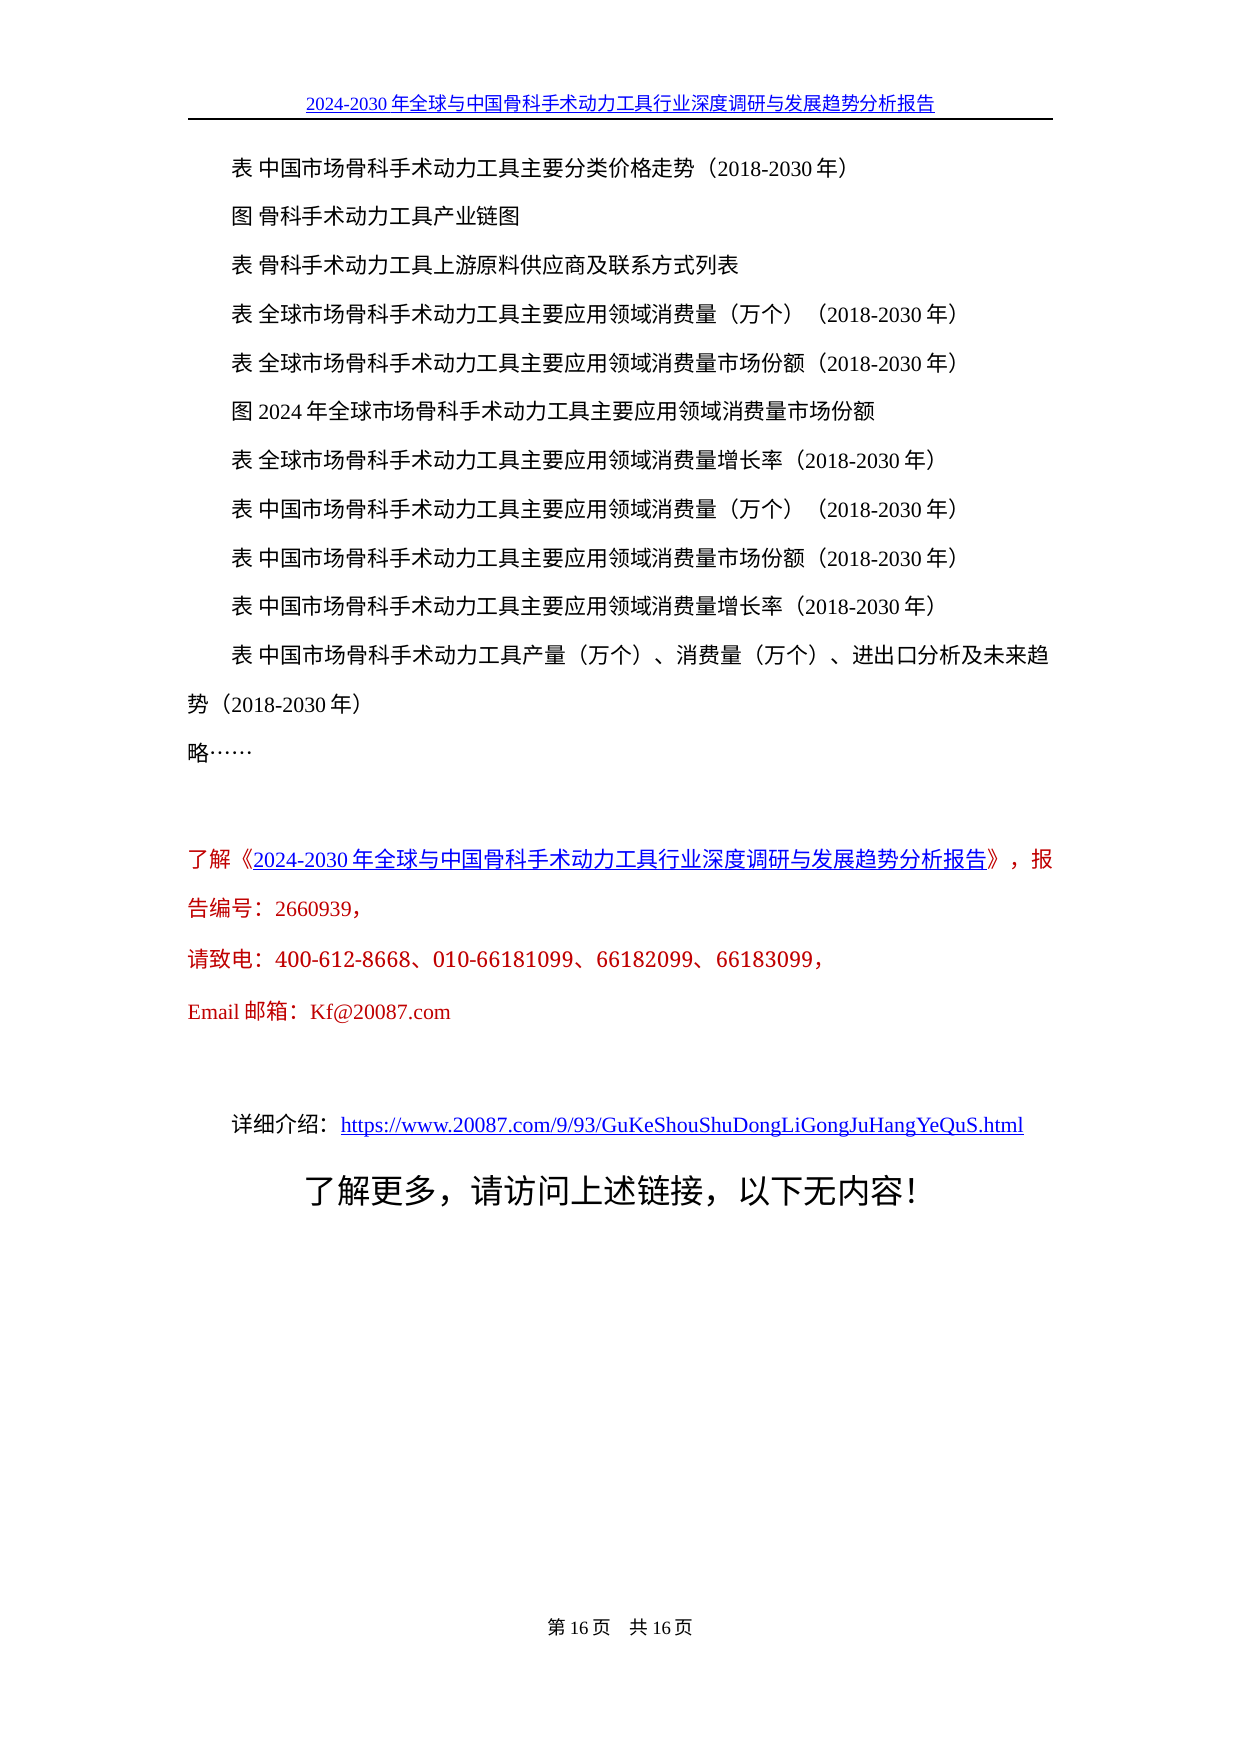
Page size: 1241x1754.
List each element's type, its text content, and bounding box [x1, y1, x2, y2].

text 请致电：400-612-8668、010-66181099、66182099、66183099， [187, 942, 1053, 974]
title 了解更多，请访问上述链接，以下无内容！ [187, 1156, 1053, 1221]
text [187, 150, 1053, 768]
text Email邮箱：Kf@20087.com [187, 993, 1053, 1026]
text 详细介绍：https://www.20087.com/9/93/GuKeShouShuDongLiGongJuHangYeQuS.html [187, 1106, 1053, 1139]
text 了解《2024-2030年全球与中国骨科手术动力工具行业深度调研与发展趋势分析报告》，报告编号：2660939， [187, 842, 1053, 923]
